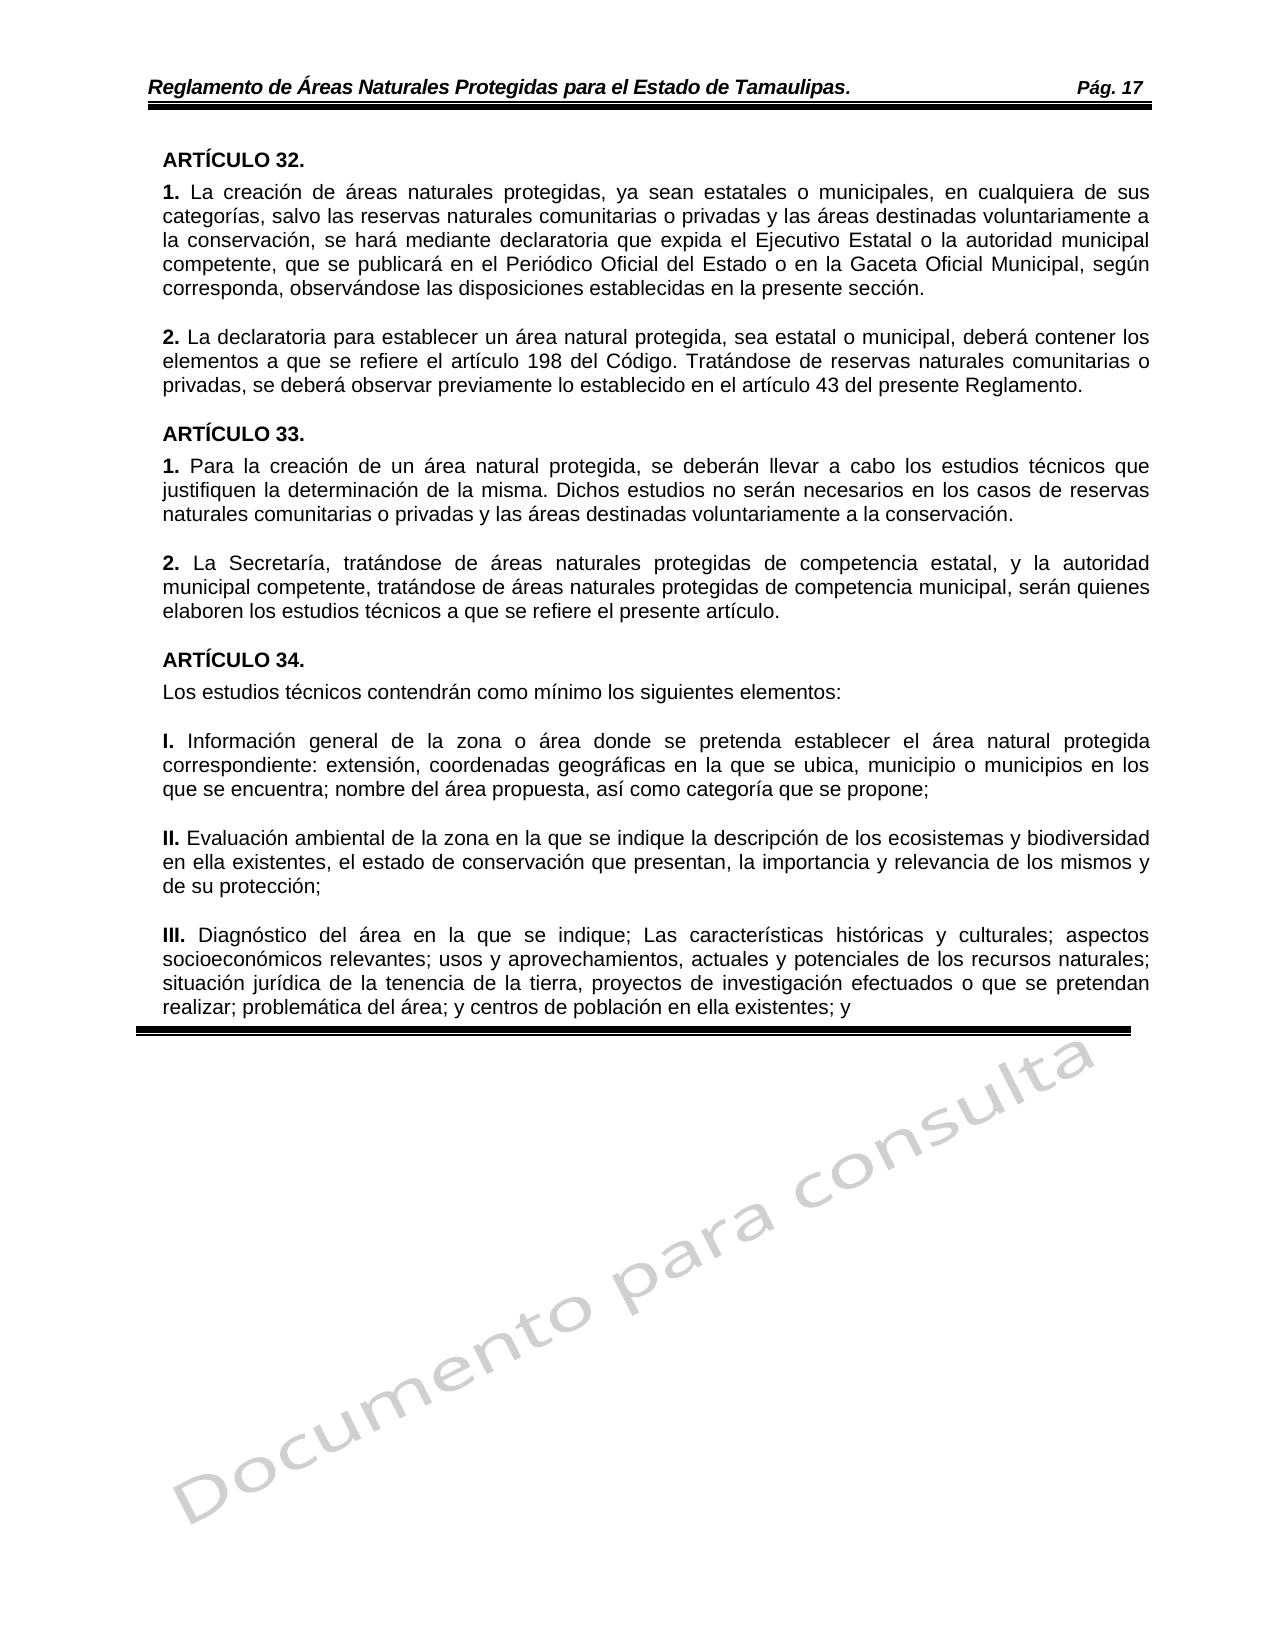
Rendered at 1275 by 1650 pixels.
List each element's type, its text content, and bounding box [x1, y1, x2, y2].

text 1. Para la creación de un área natural protegida, se deberán llevar a cabo los estudios técnicos que justifiquen la determinación de la misma. Dichos estudios no serán necesarios en los casos de reservas naturales comunitarias o privadas y las áreas destinadas voluntariamente a la conservación. [162, 454, 1152, 526]
text ARTÍCULO 32. [162, 148, 1152, 172]
text Los estudios técnicos contendrán como mínimo los siguientes elementos: [162, 680, 1152, 704]
text I. Información general de la zona o área donde se pretenda establecer el área natural protegida correspondiente: extensión, coordenadas geográficas en la que se ubica, municipio o municipios en los que se encuentra; nombre del área propuesta, así como categoría que se propone; [162, 729, 1152, 801]
text ARTÍCULO 33. [162, 422, 1152, 446]
text II. Evaluación ambiental de la zona en la que se indique la descripción de los ecosistemas y biodiversidad en ella existentes, el estado de conservación que presentan, la importancia y relevancia de los mismos y de su protección; [162, 826, 1152, 898]
text 2. La declaratoria para establecer un área natural protegida, sea estatal o municipal, deberá contener los elementos a que se refiere el artículo 198 del Código. Tratándose de reservas naturales comunitarias o privadas, se deberá observar previamente lo establecido en el artículo 43 del presente Reglamento. [162, 325, 1152, 397]
text III. Diagnóstico del área en la que se indique; Las características históricas y culturales; aspectos socioeconómicos relevantes; usos y aprovechamientos, actuales y potenciales de los recursos naturales; situación jurídica de la tenencia de la tierra, proyectos de investigación efectuados o que se pretendan realizar; problemática del área; y centros de población en ella existentes; y [162, 923, 1152, 1018]
text 1. La creación de áreas naturales protegidas, ya sean estatales o municipales, en cualquiera de sus categorías, salvo las reservas naturales comunitarias o privadas y las áreas destinadas voluntariamente a la conservación, se hará mediante declaratoria que expida el Ejecutivo Estatal o la autoridad municipal competente, que se publicará en el Periódico Oficial del Estado o en la Gaceta Oficial Municipal, según corresponda, observándose las disposiciones establecidas en la presente sección. [162, 180, 1152, 300]
text 2. La Secretaría, tratándose de áreas naturales protegidas de competencia estatal, y la autoridad municipal competente, tratándose de áreas naturales protegidas de competencia municipal, serán quienes elaboren los estudios técnicos a que se refiere el presente artículo. [162, 551, 1152, 623]
text ARTÍCULO 34. [162, 648, 1152, 672]
